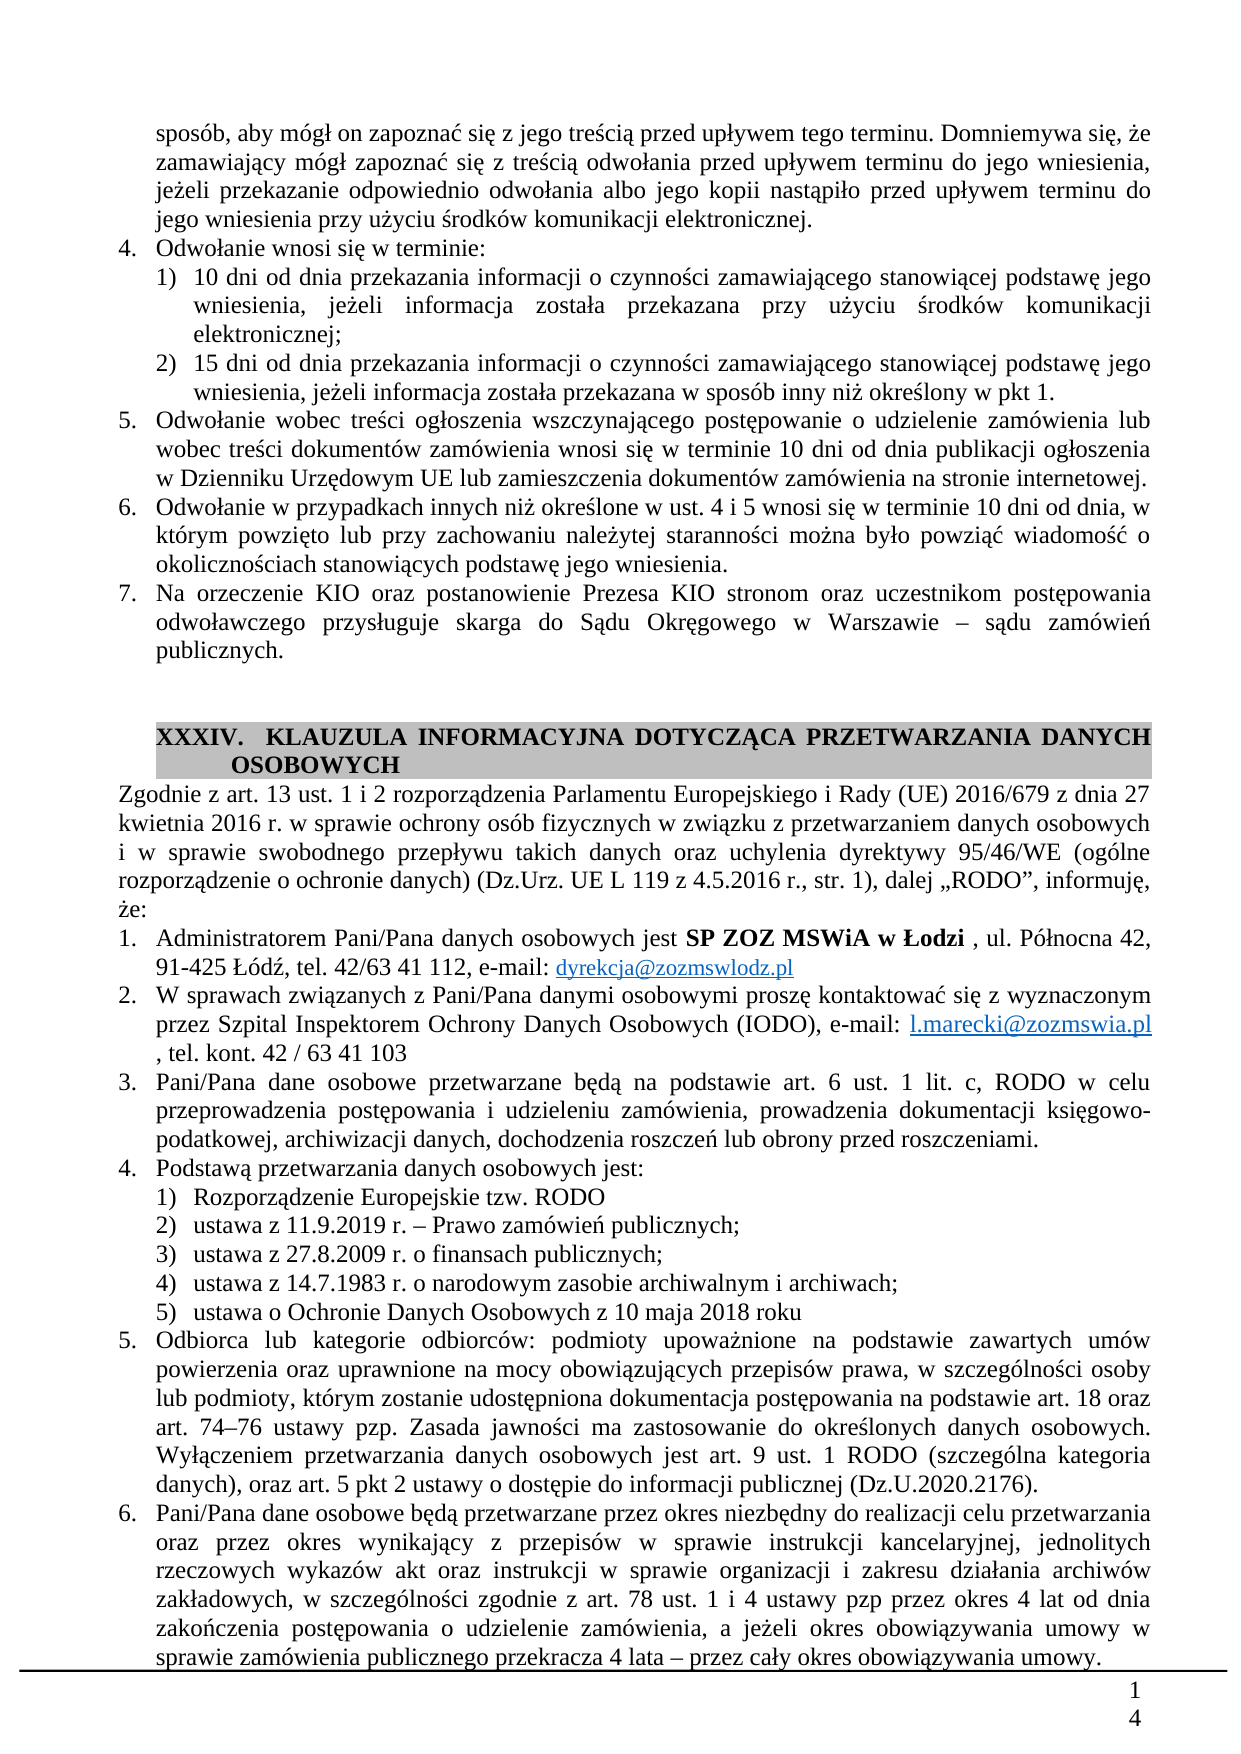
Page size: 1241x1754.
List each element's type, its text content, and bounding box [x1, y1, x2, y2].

list ustawa z 11.9.2019 r. – Prawo zamówień publicznych; [156, 1211, 1152, 1239]
list Administratorem Pani/Pana danych osobowych jest SP ZOZ MSWiA w Łodzi , ul. Północna 42, 91-425 Łódź, tel. 42/63 41 112, e-mail: dyrekcja@zozmswlodz.pl [118, 923, 1152, 981]
list 10 dni od dnia przekazania informacji o czynności zamawiającego stanowiącej podstawę jego wniesienia, jeżeli informacja została przekazana przy użyciu środków komunikacji elektronicznej; [156, 262, 1152, 348]
list Odbiorca lub kategorie odbiorców: podmioty upoważnione na podstawie zawartych umów powierzenia oraz uprawnione na mocy obowiązujących przepisów prawa, w szczególności osoby lub podmioty, którym zostanie udostępniona dokumentacja postępowania na podstawie art. 18 oraz art. 74–76 ustawy pzp. Zasada jawności ma zastosowanie do określonych danych osobowych. Wyłączeniem przetwarzania danych osobowych jest art. 9 ust. 1 RODO (szczególna kategoria danych), oraz art. 5 pkt 2 ustawy o dostępie do informacji publicznej (Dz.U.2020.2176). [118, 1326, 1152, 1498]
text Zgodnie z art. 13 ust. 1 i 2 rozporządzenia Parlamentu Europejskiego i Rady (UE) 2016/679 z dnia 27 kwietnia 2016 r. w sprawie ochrony osób fizycznych w związku z przetwarzaniem danych osobowych i w sprawie swobodnego przepływu takich danych oraz uchylenia dyrektywy 95/46/WE (ogólne rozporządzenie o ochronie danych) (Dz.Urz. UE L 119 z 4.5.2016 r., str. 1), dalej „RODO”, informuję, że: [118, 779, 1152, 923]
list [118, 118, 1152, 233]
list Na orzeczenie KIO oraz postanowienie Prezesa KIO stronom oraz uczestnikom postępowania odwoławczego przysługuje skarga do Sądu Okręgowego w Warszawie – sądu zamówień publicznych. [118, 578, 1152, 664]
list Pani/Pana dane osobowe przetwarzane będą na podstawie art. 6 ust. 1 lit. c, RODO w celu przeprowadzenia postępowania i udzieleniu zamówienia, prowadzenia dokumentacji księgowo-podatkowej, archiwizacji danych, dochodzenia roszczeń lub obrony przed roszczeniami. [118, 1067, 1152, 1153]
list Odwołanie wnosi się w terminie: [118, 233, 1152, 262]
list Pani/Pana dane osobowe będą przetwarzane przez okres niezbędny do realizacji celu przetwarzania oraz przez okres wynikający z przepisów w sprawie instrukcji kancelaryjnej, jednolitych rzeczowych wykazów akt oraz instrukcji w sprawie organizacji i zakresu działania archiwów zakładowych, w szczególności zgodnie z art. 78 ust. 1 i 4 ustawy pzp przez okres 4 lat od dnia zakończenia postępowania o udzielenie zamówienia, a jeżeli okres obowiązywania umowy w sprawie zamówienia publicznego przekracza 4 lata – przez cały okres obowiązywania umowy. [118, 1498, 1152, 1671]
list ustawa o Ochronie Danych Osobowych z 10 maja 2018 roku [156, 1297, 1152, 1326]
list KLAUZULA INFORMACYJNA DOTYCZĄCA PRZETWARZANIA DANYCH OSOBOWYCH [156, 722, 1152, 779]
list Odwołanie w przypadkach innych niż określone w ust. 4 i 5 wnosi się w terminie 10 dni od dnia, w którym powzięto lub przy zachowaniu należytej staranności można było powziąć wiadomość o okolicznościach stanowiących podstawę jego wniesienia. [118, 492, 1152, 578]
list ustawa z 27.8.2009 r. o finansach publicznych; [156, 1239, 1152, 1268]
list W sprawach związanych z Pani/Pana danymi osobowymi proszę kontaktować się z wyznaczonym przez Szpital Inspektorem Ochrony Danych Osobowych (IODO), e-mail: l.marecki@zozmswia.pl , tel. kont. 42 / 63 41 103 [118, 981, 1152, 1067]
list Odwołanie wobec treści ogłoszenia wszczynającego postępowanie o udzielenie zamówienia lub wobec treści dokumentów zamówienia wnosi się w terminie 10 dni od dnia publikacji ogłoszenia w Dzienniku Urzędowym UE lub zamieszczenia dokumentów zamówienia na stronie internetowej. [118, 406, 1152, 492]
list ustawa z 14.7.1983 r. o narodowym zasobie archiwalnym i archiwach; [156, 1268, 1152, 1297]
list Podstawą przetwarzania danych osobowych jest: [118, 1153, 1152, 1182]
list 15 dni od dnia przekazania informacji o czynności zamawiającego stanowiącej podstawę jego wniesienia, jeżeli informacja została przekazana w sposób inny niż określony w pkt 1. [156, 348, 1152, 406]
list Rozporządzenie Europejskie tzw. RODO [156, 1182, 1152, 1211]
